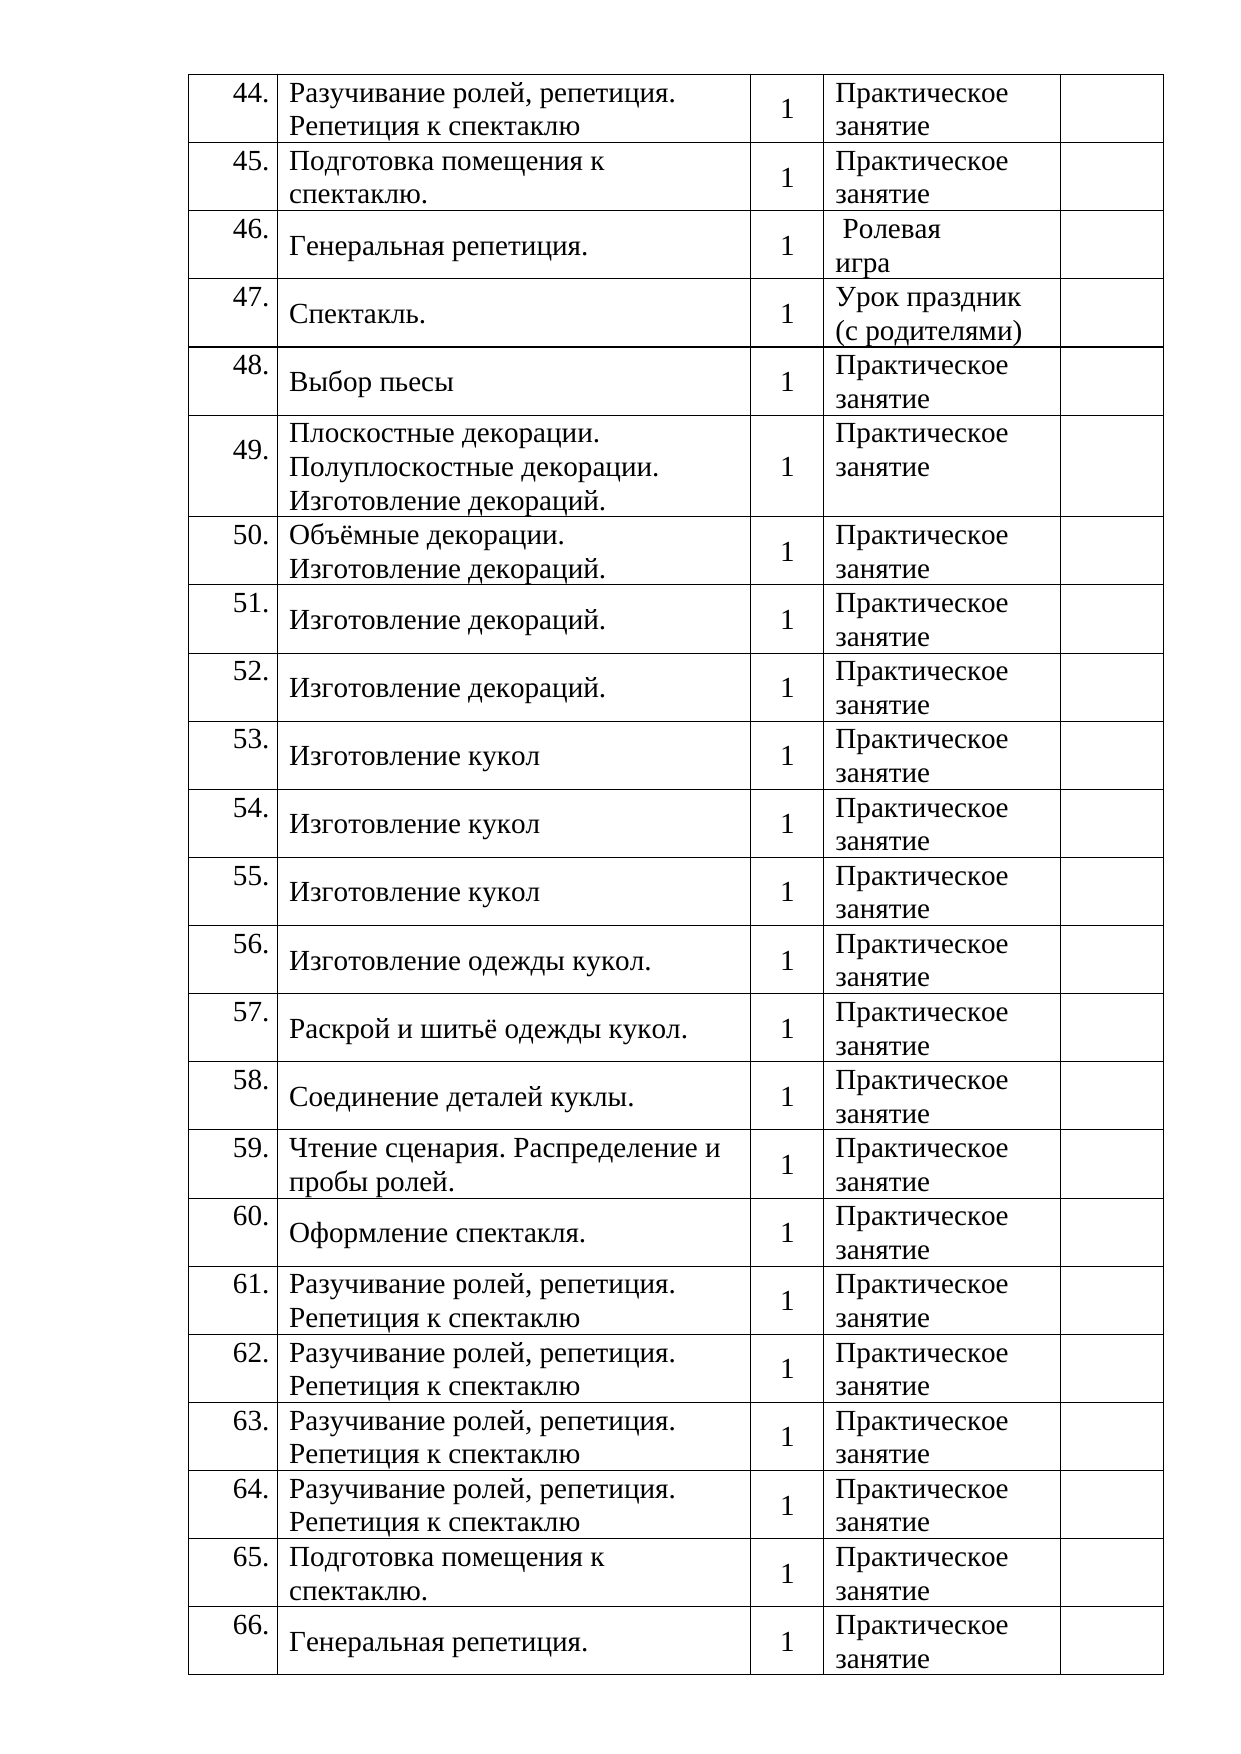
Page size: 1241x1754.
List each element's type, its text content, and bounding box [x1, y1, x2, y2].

table_cell Практическое занятие [824, 858, 1060, 925]
table_cell Генеральная репетиция. [278, 211, 750, 278]
table_cell Практическое занятие [824, 1607, 1060, 1674]
table_cell 1 [751, 416, 823, 516]
table_cell Изготовление декораций. [278, 654, 750, 721]
table_cell Изготовление кукол [278, 722, 750, 789]
table_cell Практическое занятие [824, 654, 1060, 721]
table_cell Практическое занятие [824, 994, 1060, 1061]
table_cell Практическое занятие [824, 143, 1060, 210]
table_cell [189, 585, 277, 652]
table_cell Практическое занятие [824, 348, 1060, 414]
table_cell 1 [751, 790, 823, 857]
table_cell [1061, 585, 1163, 652]
table_cell Разучивание ролей, репетиция. Репетиция к спектаклю [278, 1471, 750, 1538]
table_cell Практическое занятие [824, 1335, 1060, 1402]
table_cell Чтение сценария. Распределение и пробы ролей. [278, 1130, 750, 1197]
table_cell Изготовление декораций. [278, 585, 750, 652]
table_cell Практическое занятие [824, 1539, 1060, 1606]
table_cell [1061, 1335, 1163, 1402]
table_cell [1061, 926, 1163, 993]
table_cell Практическое занятие [824, 1471, 1060, 1538]
table_cell Практическое занятие [824, 1199, 1060, 1266]
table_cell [824, 75, 1060, 142]
table_cell [189, 211, 277, 278]
table_cell 1 [751, 926, 823, 993]
table_cell Разучивание ролей, репетиция. Репетиция к спектаклю [278, 1335, 750, 1402]
table_cell [189, 143, 277, 210]
table_cell Подготовка помещения к спектаклю. [278, 1539, 750, 1606]
table_cell Практическое занятие [824, 1267, 1060, 1334]
table_cell [1061, 858, 1163, 925]
table_cell 1 [751, 1199, 823, 1266]
table_cell [1061, 75, 1163, 142]
table_cell 1 [751, 1335, 823, 1402]
table_cell Разучивание ролей, репетиция. Репетиция к спектаклю [278, 1267, 750, 1334]
table_cell Изготовление кукол [278, 790, 750, 857]
table_cell [189, 517, 277, 584]
table_cell [1061, 416, 1163, 516]
table_cell [189, 994, 277, 1061]
table_cell 1 [751, 1539, 823, 1606]
table_cell [1061, 722, 1163, 789]
table_cell Практическое занятие [824, 517, 1060, 584]
table_cell 1 [751, 143, 823, 210]
table_cell [1061, 1403, 1163, 1470]
table_cell [189, 858, 277, 925]
table_cell Ролевая игра [824, 211, 1060, 278]
table_cell 1 [751, 994, 823, 1061]
table_cell [1061, 143, 1163, 210]
table_cell [189, 348, 277, 414]
table_cell Изготовление одежды кукол. [278, 926, 750, 993]
table_cell Спектакль. [278, 279, 750, 346]
table_cell [189, 75, 277, 142]
table_cell [189, 790, 277, 857]
table_cell Разучивание ролей, репетиция. Репетиция к спектаклю [278, 1403, 750, 1470]
table_cell 1 [751, 1471, 823, 1538]
table_cell [1061, 517, 1163, 584]
table_cell 1 [751, 517, 823, 584]
table_cell 1 [751, 1267, 823, 1334]
table_cell 1 [751, 1130, 823, 1197]
table_cell Урок праздник (с родителями) [824, 279, 1060, 346]
table_cell 1 [751, 279, 823, 346]
table_cell Практическое занятие [824, 416, 1060, 516]
table_cell [1061, 654, 1163, 721]
table_cell 1 [751, 722, 823, 789]
table_cell [1061, 1471, 1163, 1538]
table_cell [1061, 994, 1163, 1061]
table_cell 1 [751, 1607, 823, 1674]
table_cell [189, 1539, 277, 1606]
table_cell Выбор пьесы [278, 348, 750, 414]
table_cell [189, 654, 277, 721]
table_cell [189, 1130, 277, 1197]
table_cell [189, 279, 277, 346]
table_cell [1061, 348, 1163, 414]
table_cell [1061, 790, 1163, 857]
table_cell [278, 75, 750, 142]
table_cell [1061, 211, 1163, 278]
table_cell Практическое занятие [824, 1403, 1060, 1470]
table_cell Плоскостные декорации. Полуплоскостные декорации. Изготовление декораций. [278, 416, 750, 516]
table_cell Объёмные декорации. Изготовление декораций. [278, 517, 750, 584]
table_cell [1061, 279, 1163, 346]
table_cell 1 [751, 585, 823, 652]
table_cell Генеральная репетиция. [278, 1607, 750, 1674]
table_cell [1061, 1267, 1163, 1334]
table_cell [189, 1471, 277, 1538]
table_cell 1 [751, 211, 823, 278]
table_cell Практическое занятие [824, 1062, 1060, 1129]
table_cell [1061, 1062, 1163, 1129]
table_cell [189, 1267, 277, 1334]
table_cell [1061, 1607, 1163, 1674]
table_cell [1061, 1539, 1163, 1606]
table_cell Раскрой и шитьё одежды кукол. [278, 994, 750, 1061]
table_cell [189, 1607, 277, 1674]
table_cell Соединение деталей куклы. [278, 1062, 750, 1129]
table_cell Оформление спектакля. [278, 1199, 750, 1266]
table_cell 1 [751, 654, 823, 721]
table_cell [189, 1403, 277, 1470]
table_cell Практическое занятие [824, 722, 1060, 789]
table_cell Подготовка помещения к спектаклю. [278, 143, 750, 210]
table_cell Практическое занятие [824, 585, 1060, 652]
table_cell [1061, 1199, 1163, 1266]
table_cell Изготовление кукол [278, 858, 750, 925]
table_cell 1 [751, 1403, 823, 1470]
table_cell [1061, 1130, 1163, 1197]
table_cell [189, 722, 277, 789]
table_cell Практическое занятие [824, 1130, 1060, 1197]
table_cell [189, 1199, 277, 1266]
table_cell 1 [751, 75, 823, 142]
table_cell 1 [751, 858, 823, 925]
table_cell Практическое занятие [824, 790, 1060, 857]
table_cell 1 [751, 348, 823, 414]
table_cell [189, 416, 277, 516]
table_cell [189, 1062, 277, 1129]
table_cell 1 [751, 1062, 823, 1129]
table_cell [189, 926, 277, 993]
table_cell [189, 1335, 277, 1402]
table_cell Практическое занятие [824, 926, 1060, 993]
